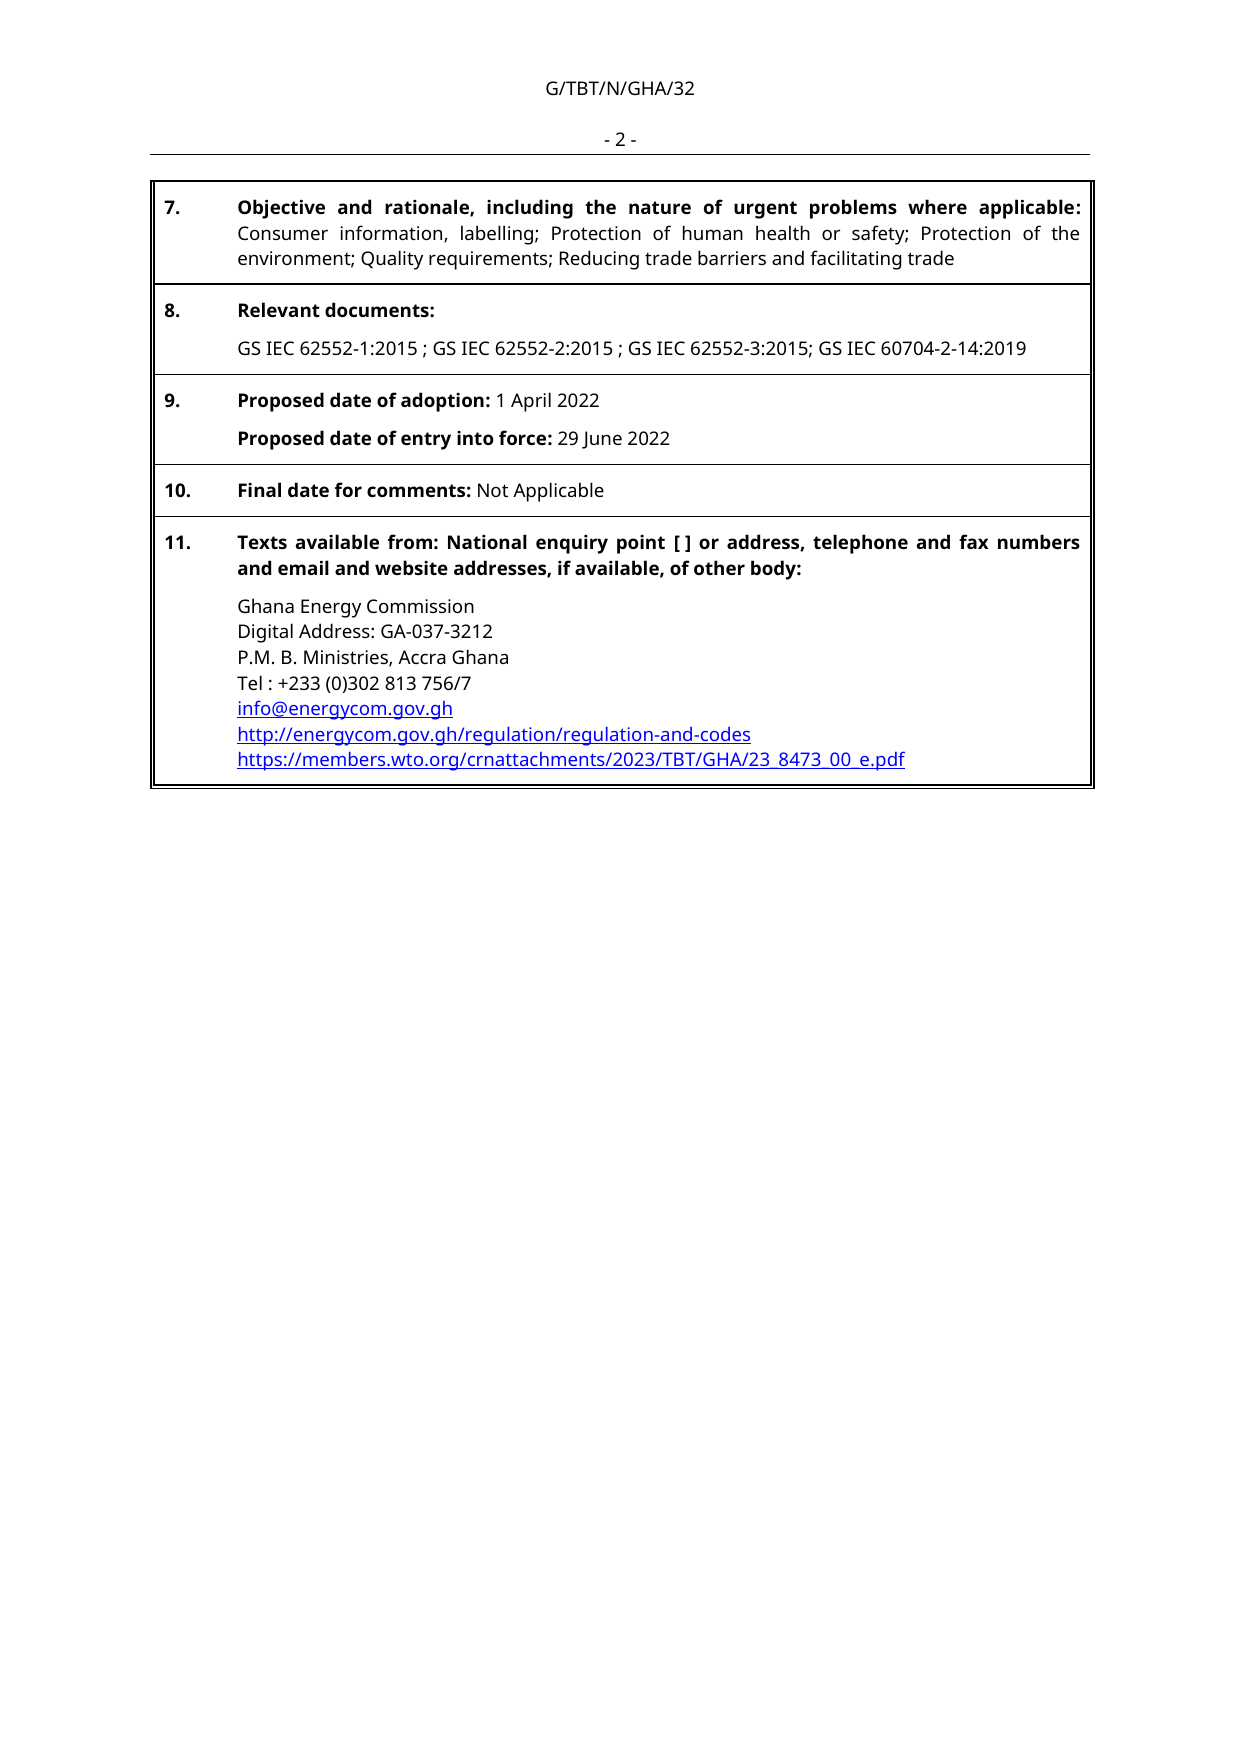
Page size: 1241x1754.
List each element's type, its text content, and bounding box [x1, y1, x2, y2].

table_cell 7. [155, 182, 225, 283]
table_cell 8. [155, 285, 225, 373]
table_cell Objective and rationale, including the nature of urgent problems where applicable: Consumer information, labelling; Protection of human health or safety; Protection of the environment; Quality requirements; Reducing trade barriers and facilitating trade [225, 182, 1090, 283]
table_cell 10. [155, 465, 225, 516]
table_cell Final date for comments: Not Applicable [225, 465, 1090, 516]
table_cell Relevant documents: GS IEC 62552-1:2015 ; GS IEC 62552-2:2015 ; GS IEC 62552-3:2015; GS IEC 60704-2-14:2019 [225, 285, 1090, 373]
table_cell 9. [155, 375, 225, 463]
table_cell Proposed date of adoption: 1 April 2022 Proposed date of entry into force: 29 June 2022 [225, 375, 1090, 463]
table_cell Texts available from: National enquiry point [ ] or address, telephone and fax numbers and email and website addresses, if available, of other body: Ghana Energy Commission Digital Address: GA-037-3212 P.M. B. Ministries, Accra Ghana Tel : +233 (0)302 813 756/7 info@energycom.gov.gh http://energycom.gov.gh/regulation/regulation-and-codes https://members.wto.org/crnattachments/2023/TBT/GHA/23_8473_00_e.pdf [225, 517, 1090, 784]
table_cell 11. [155, 517, 225, 784]
